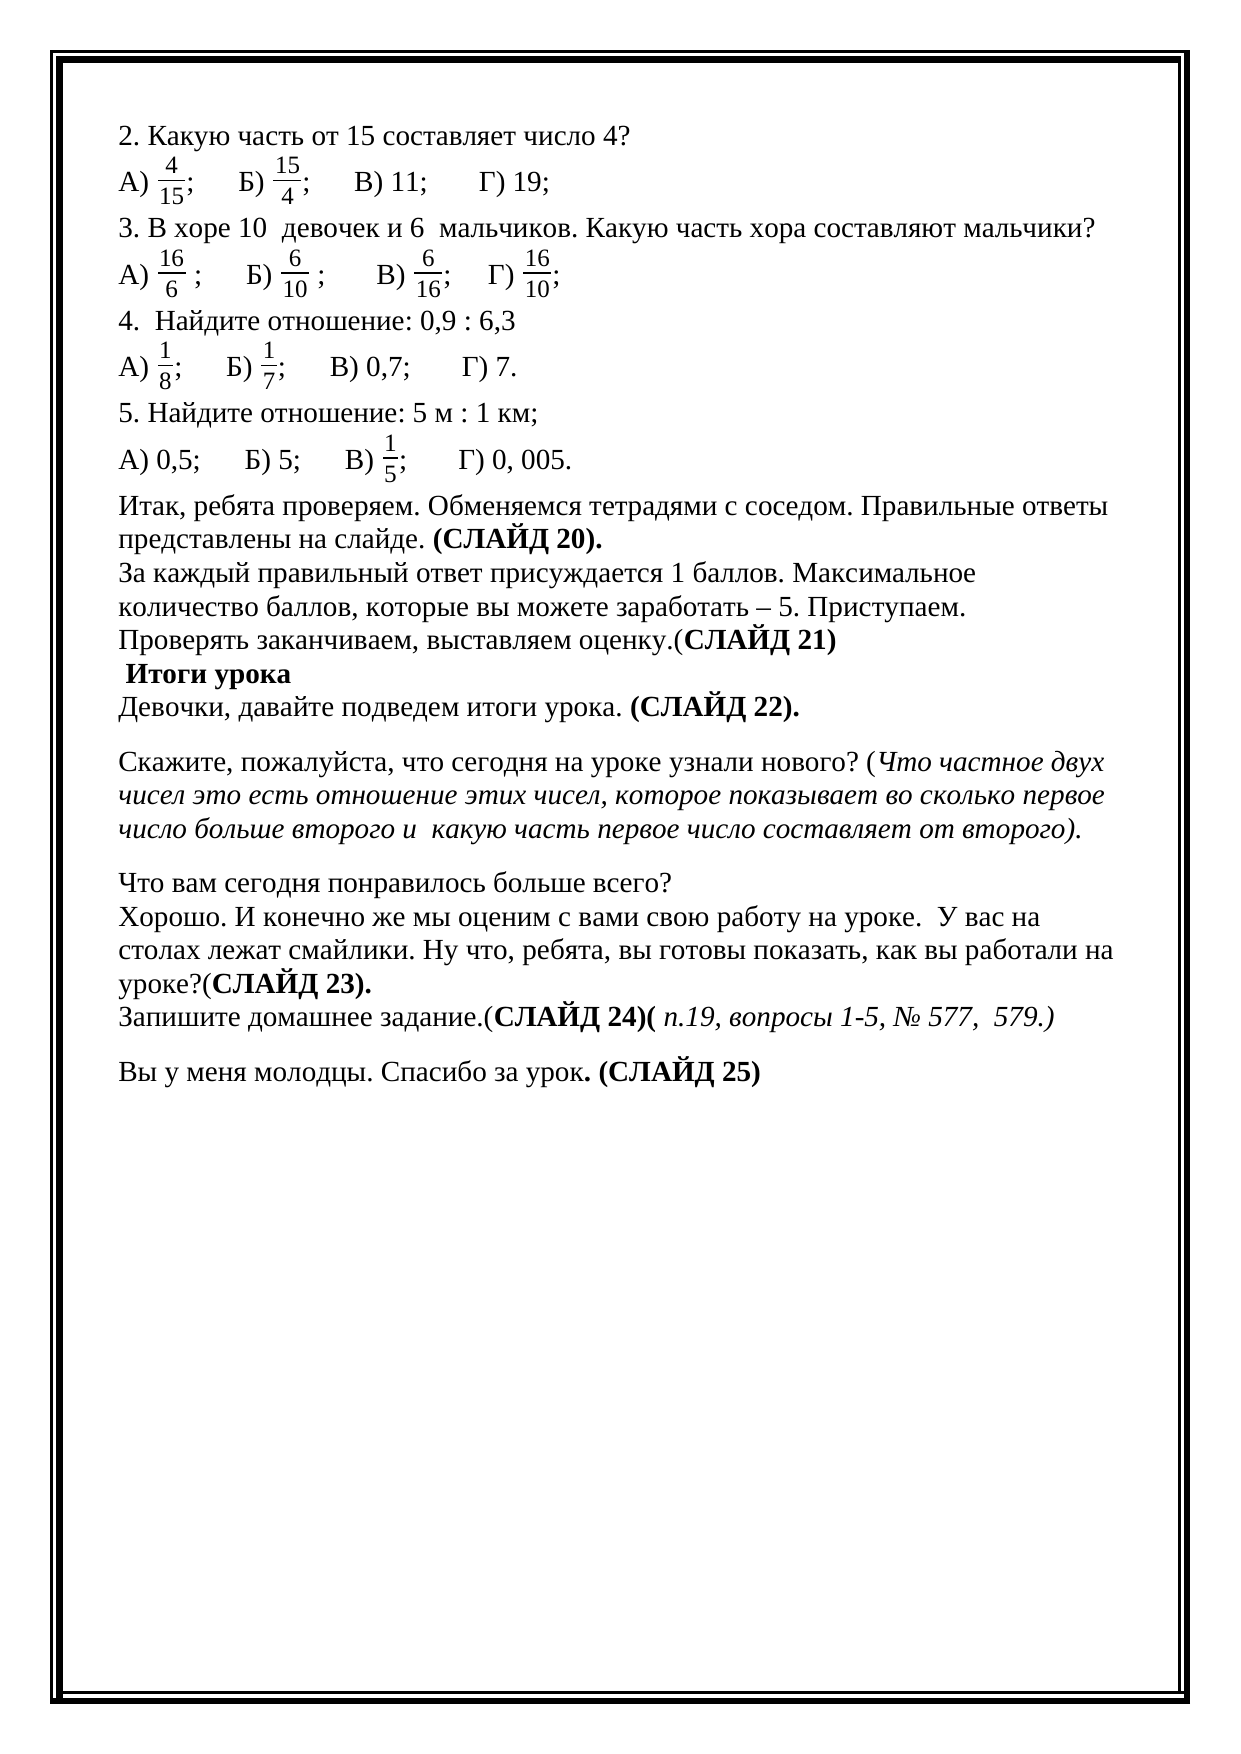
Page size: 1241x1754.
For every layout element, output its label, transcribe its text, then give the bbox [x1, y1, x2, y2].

text А) ; Б) ; В) 0,7; Г) 7. [118, 337, 1122, 396]
text Вы у меня молодцы. Спасибо за урок. (СЛАЙД 25) [118, 1054, 1122, 1087]
text Что вам сегодня понравилось больше всего? [118, 865, 1122, 899]
text 3. В хоре 10 девочек и 6 мальчиков. Какую часть хора составляют мальчики? [118, 211, 1122, 244]
text Хорошо. И конечно же мы оценим с вами свою работу на уроке. У вас на столах лежат смайлики. Ну что, ребята, вы готовы показать, как вы работали на уроке?(СЛАЙД 23). [118, 899, 1122, 999]
text Итак, ребята проверяем. Обменяемся тетрадями с соседом. Правильные ответы представлены на слайде. (СЛАЙД 20). [118, 488, 1122, 555]
text 4. Найдите отношение: 0,9 : 6,3 [118, 303, 1122, 337]
text А) ; Б) ; В) 11; Г) 19; [118, 152, 1122, 211]
text Итоги урока [118, 656, 1122, 689]
text Девочки, давайте подведем итоги урока. (СЛАЙД 22). [118, 689, 1122, 723]
text За каждый правильный ответ присуждается 1 баллов. Максимальное количество баллов, которые вы можете заработать – 5. Приступаем. [118, 555, 1122, 622]
text Проверять заканчиваем, выставляем оценку.(СЛАЙД 21) [118, 622, 1122, 656]
text А) ; Б) ; В) ; Г) ; [118, 244, 1122, 303]
text А) 0,5; Б) 5; В) ; Г) 0, 005. [118, 429, 1122, 488]
text Запишите домашнее задание.(СЛАЙД 24)( п.19, вопросы 1-5, № 577, 579.) [118, 999, 1122, 1033]
text Скажите, пожалуйста, что сегодня на уроке узнали нового? (Что частное двух чисел это есть отношение этих чисел, которое показывает во сколько первое число больше второго и какую часть первое число составляет от второго). [118, 744, 1122, 844]
text 5. Найдите отношение: 5 м : 1 км; [118, 396, 1122, 429]
text 2. Какую часть от 15 составляет число 4? [118, 118, 1122, 152]
